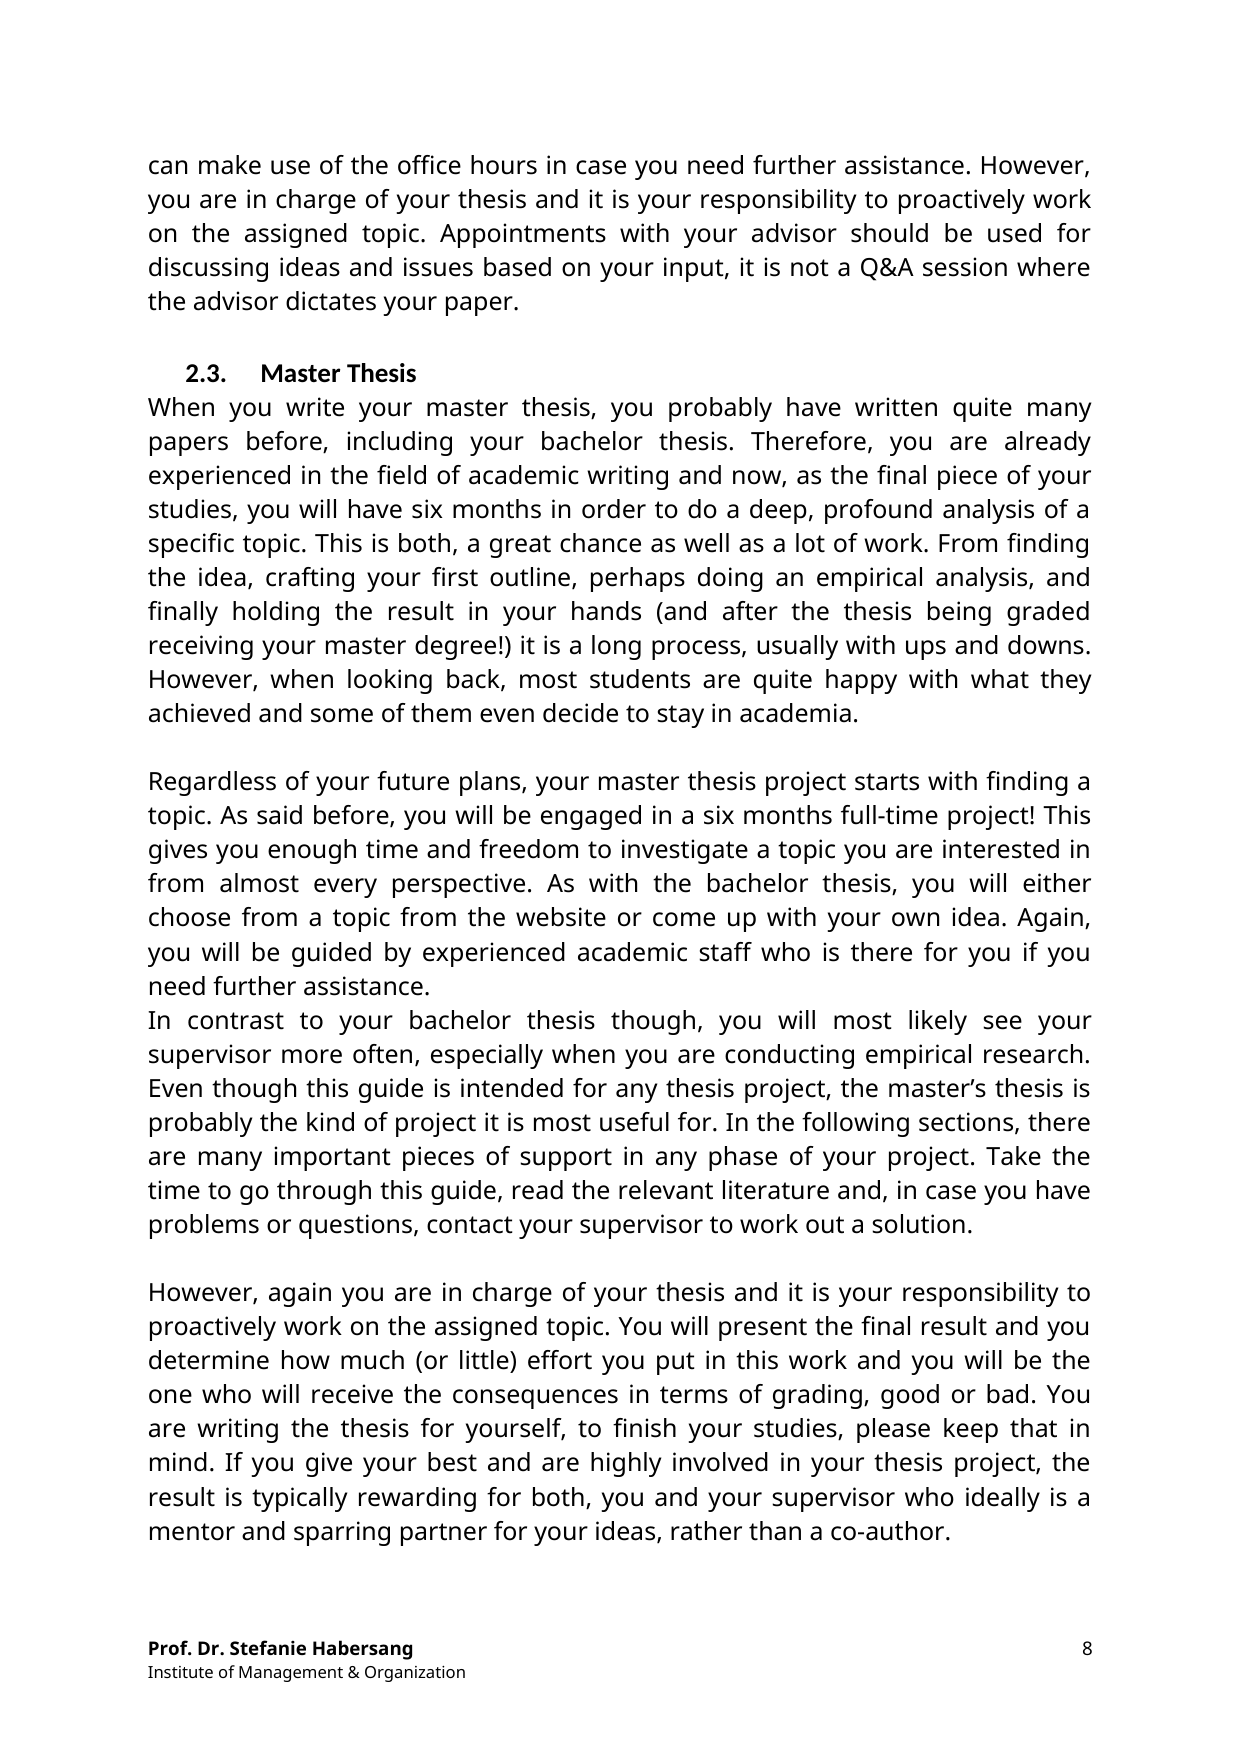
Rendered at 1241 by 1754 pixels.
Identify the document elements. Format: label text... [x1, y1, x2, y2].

text In contrast to your bachelor thesis though, you will most likely see your supervisor more often, especially when you are conducting empirical research. Even though this guide is intended for any thesis project, the master’s thesis is probably the kind of project it is most useful for. In the following sections, there are many important pieces of support in any phase of your project. Take the time to go through this guide, read the relevant literature and, in case you have problems or questions, contact your supervisor to work out a solution. [148, 1002, 1093, 1241]
text Regardless of your future plans, your master thesis project starts with finding a topic. As said before, you will be engaged in a six months full-time project! This gives you enough time and freedom to investigate a topic you are interested in from almost every perspective. As with the bachelor thesis, you will either choose from a topic from the website or come up with your own idea. Again, you will be guided by experienced academic staff who is there for you if you need further assistance. [148, 764, 1093, 1002]
text However, again you are in charge of your thesis and it is your responsibility to proactively work on the assigned topic. You will present the final result and you determine how much (or little) effort you put in this work and you will be the one who will receive the consequences in terms of grading, good or bad. You are writing the thesis for yourself, to finish your studies, please keep that in mind. If you give your best and are highly involved in your thesis project, the result is typically rewarding for both, you and your supervisor who ideally is a mentor and sparring partner for your ideas, rather than a co-author. [148, 1275, 1093, 1547]
text When you write your master thesis, you probably have written quite many papers before, including your bachelor thesis. Therefore, you are already experienced in the field of academic writing and now, as the final piece of your studies, you will have six months in order to do a deep, profound analysis of a specific topic. This is both, a great chance as well as a lot of work. From finding the idea, crafting your first outline, perhaps doing an empirical analysis, and finally holding the result in your hands (and after the thesis being graded receiving your master degree!) it is a long process, usually with ups and downs. However, when looking back, most students are quite happy with what they achieved and some of them even decide to stay in academia. [148, 389, 1093, 730]
subtitle Master Thesis [185, 356, 1093, 389]
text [148, 148, 1093, 318]
